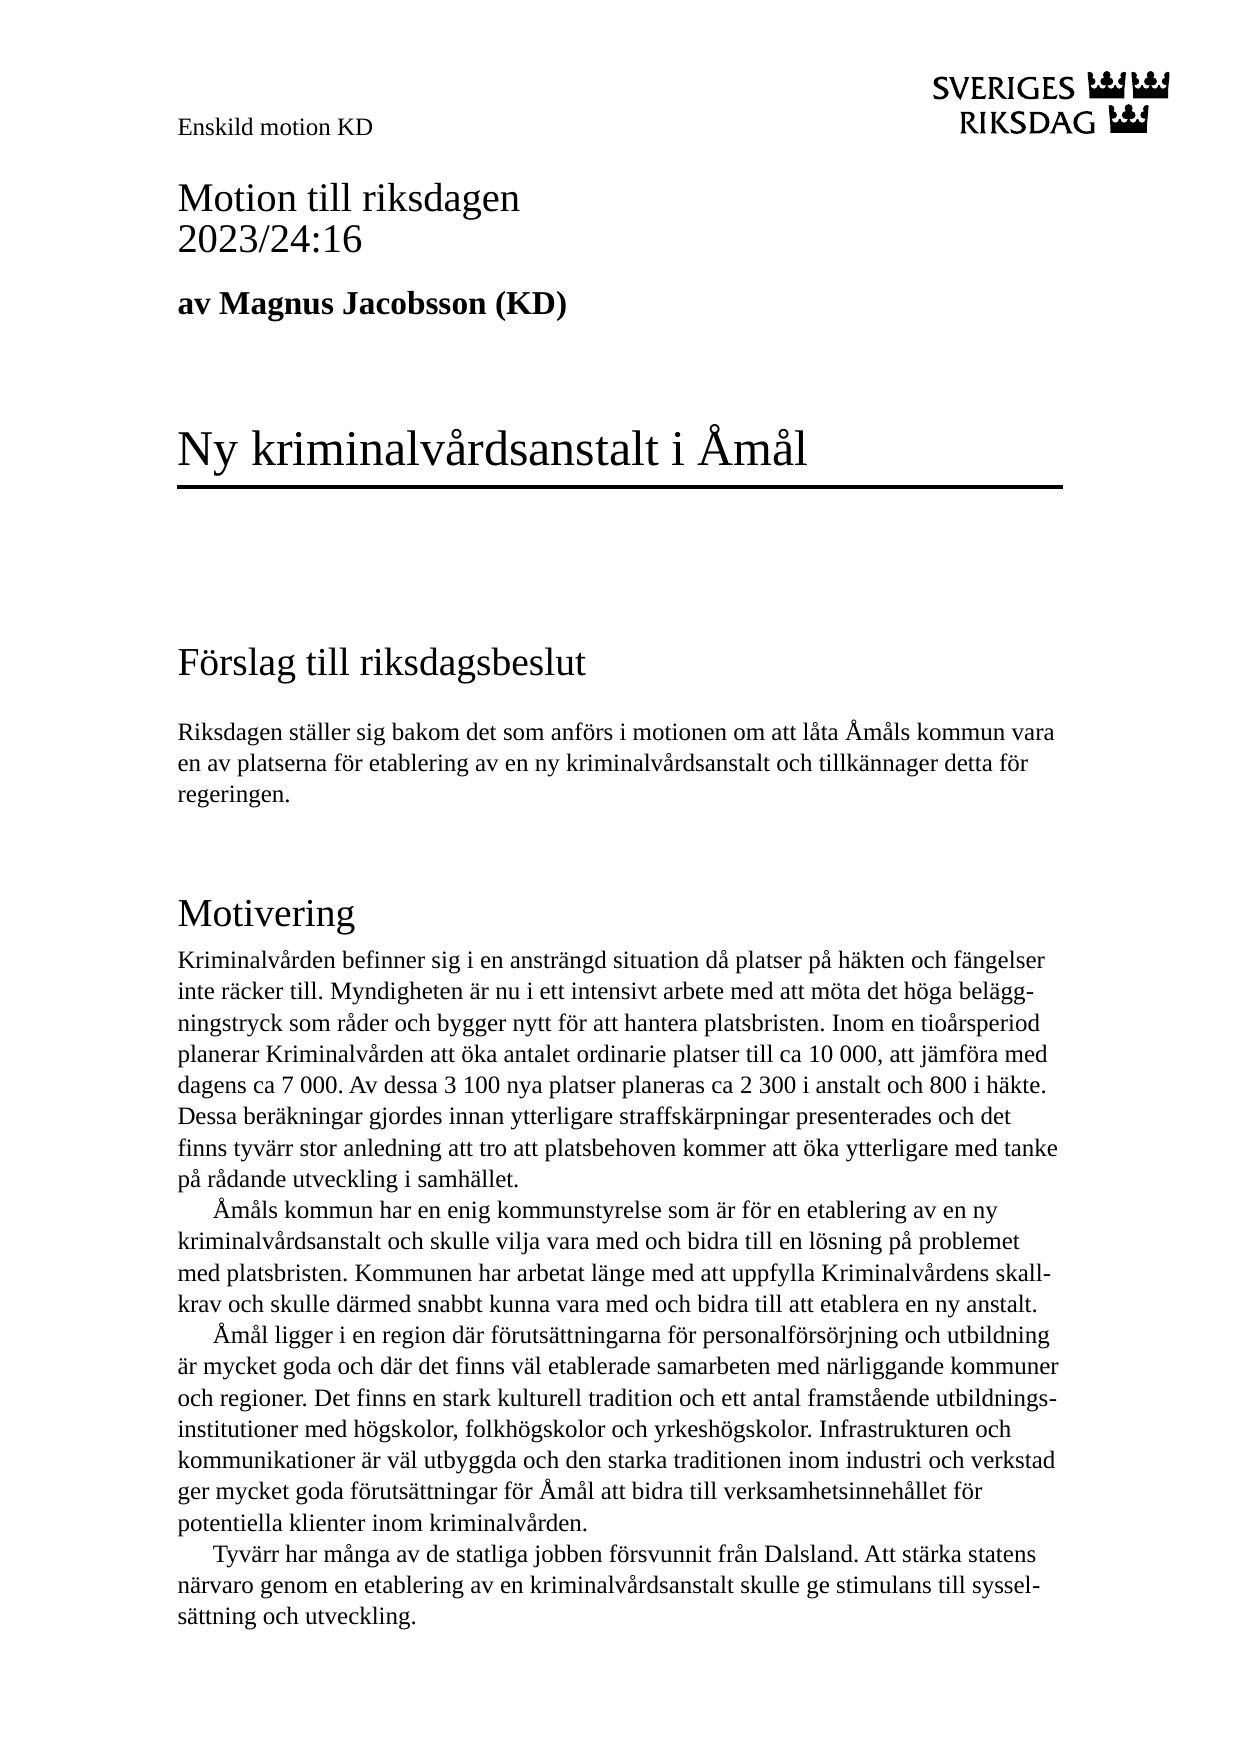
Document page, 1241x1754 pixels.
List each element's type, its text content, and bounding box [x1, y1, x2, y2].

text Åmål ligger i en region där förutsättningarna för personalförsörjning och utbildning är mycket goda och där det finns väl etablerade samarbeten med närliggande kommuner och regioner. Det finns en stark kulturell tradition och ett antal framstående utbildningsinstitutioner med högskolor, folkhögskolor och yrkeshögskolor. Infrastrukturen och kommunikationer är väl utbyggda och den starka traditionen inom industri och verkstad ger mycket goda förutsättningar för Åmål att bidra till verksamhetsinnehållet för potentiella klienter inom kriminalvården. [177, 1318, 1063, 1536]
text Kriminalvården befinner sig i en ansträngd situation då platser på häkten och fängelser inte räcker till. Myndigheten är nu i ett intensivt arbete med att möta det höga beläggningstryck som råder och bygger nytt för att hantera platsbristen. Inom en tioårsperiod planerar Kriminalvården att öka antalet ordinarie platser till ca 10 000, att jämföra med dagens ca 7 000. Av dessa 3 100 nya platser planeras ca 2 300 i anstalt och 800 i häkte. Dessa beräkningar gjordes innan ytterligare straffskärpningar presenterades och det finns tyvärr stor anledning att tro att platsbehoven kommer att öka ytterligare med tanke på rådande utveckling i samhället. [177, 943, 1063, 1193]
text Tyvärr har många av de statliga jobben försvunnit från Dalsland. Att stärka statens närvaro genom en etablering av en kriminalvårdsanstalt skulle ge stimulans till sysselsättning och utveckling. [177, 1536, 1063, 1630]
text Åmåls kommun har en enig kommunstyrelse som är för en etablering av en ny kriminalvårdsanstalt och skulle vilja vara med och bidra till en lösning på problemet med platsbristen. Kommunen har arbetat länge med att uppfylla Kriminalvårdens skall-krav och skulle därmed snabbt kunna vara med och bidra till att etablera en ny anstalt. [177, 1193, 1063, 1318]
